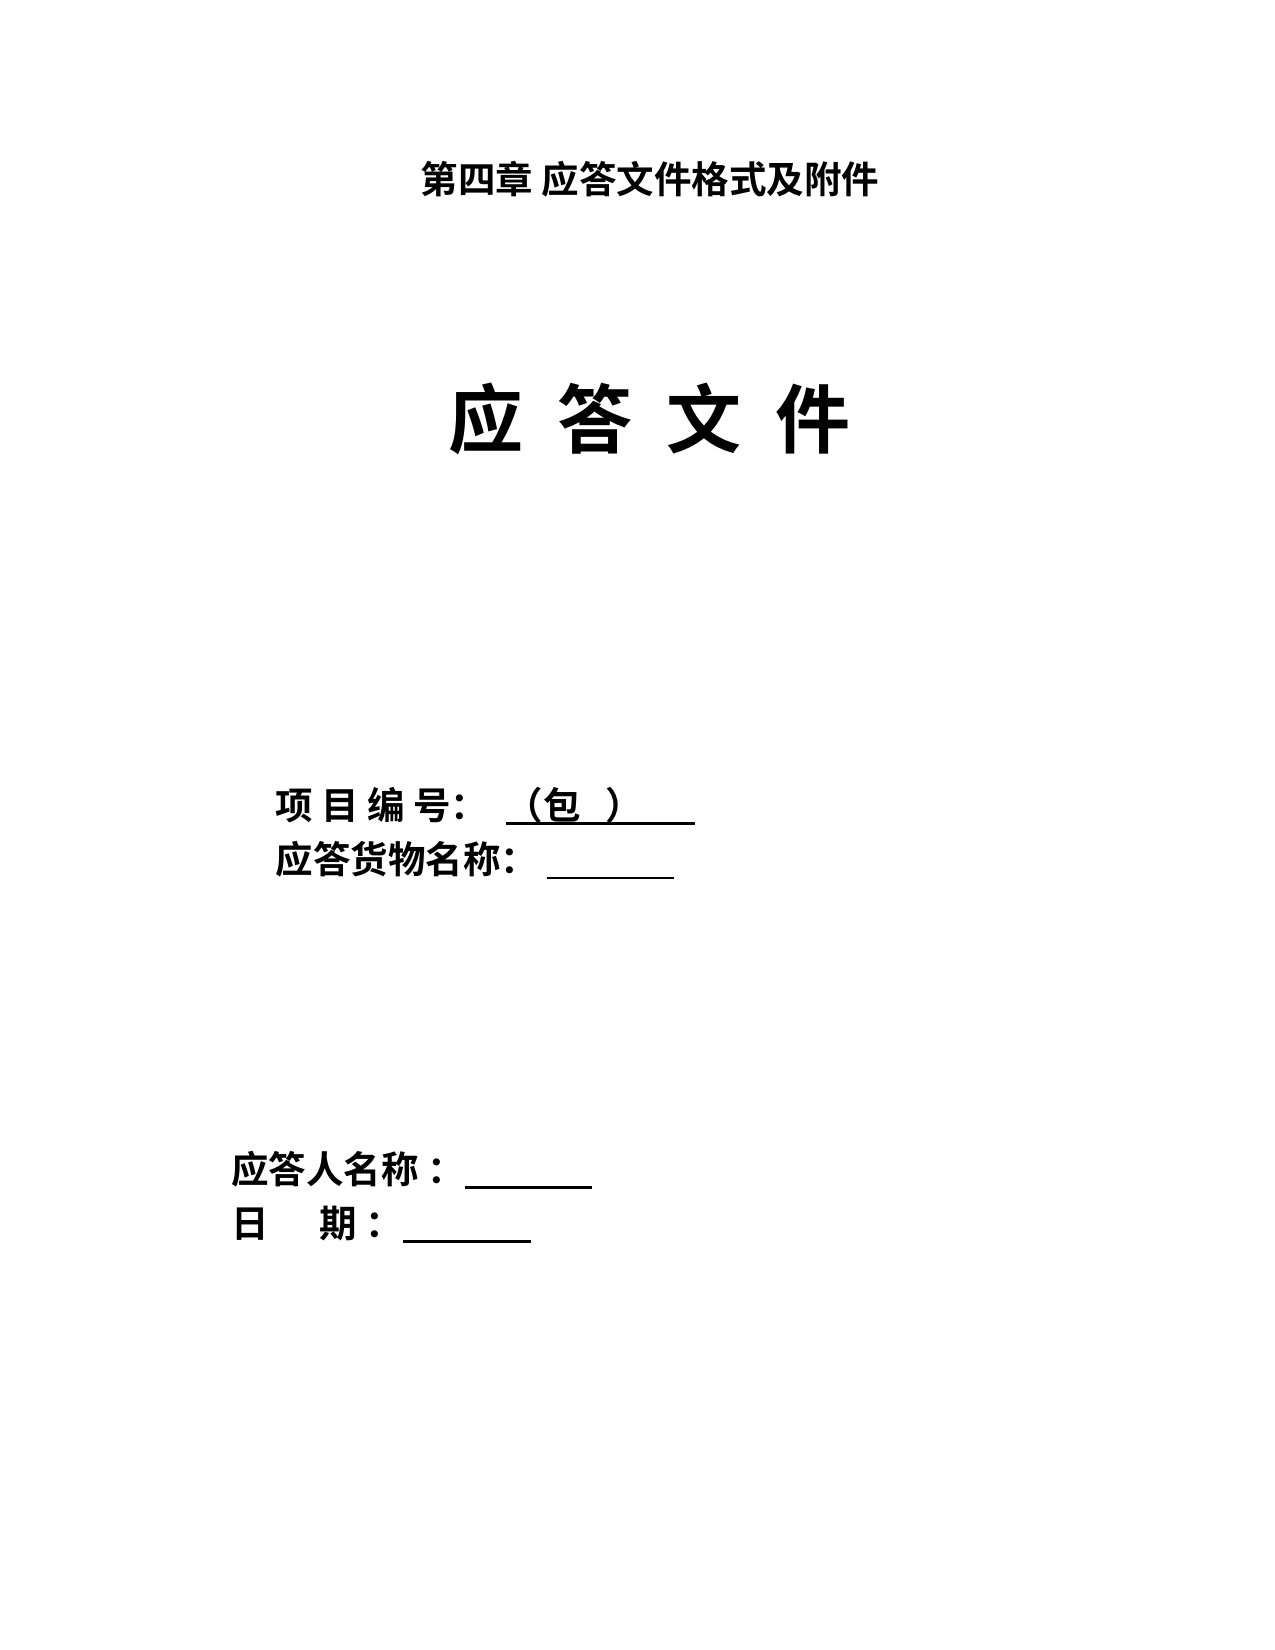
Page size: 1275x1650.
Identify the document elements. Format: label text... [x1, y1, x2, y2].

text 应答货物名称： [162, 830, 1137, 884]
text 应答人名称 ： [162, 1139, 1137, 1194]
text 第四章 应答文件格式及附件 [162, 150, 1137, 204]
text 应 答 文 件 [162, 361, 1137, 469]
text 项 目 编 号： （包 ） [162, 776, 1137, 830]
text 日 期 ： [162, 1194, 1137, 1248]
